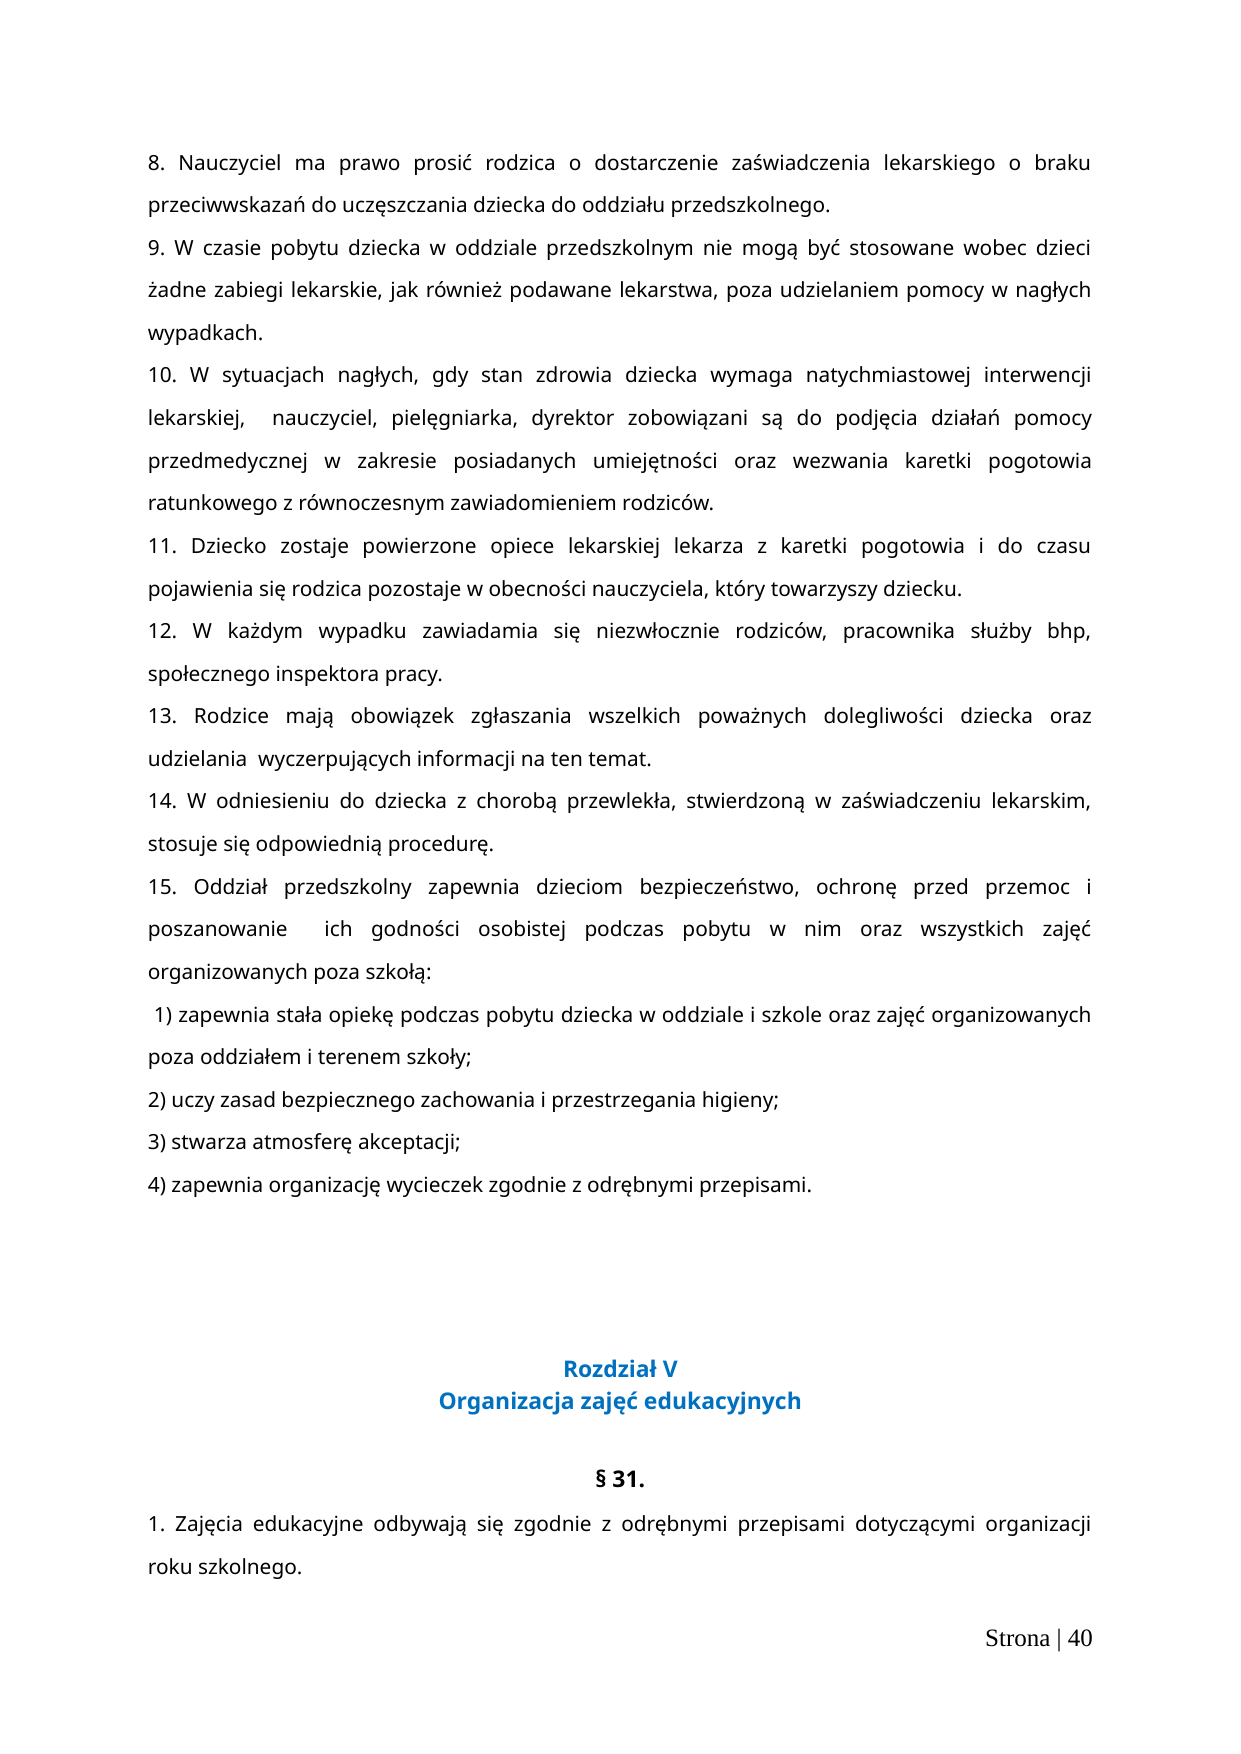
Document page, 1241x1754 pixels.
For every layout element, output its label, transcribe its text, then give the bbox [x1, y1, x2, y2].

text 9. W czasie pobytu dziecka w oddziale przedszkolnym nie mogą być stosowane wobec dzieci żadne zabiegi lekarskie, jak również podawane lekarstwa, poza udzielaniem pomocy w nagłych wypadkach. [148, 233, 1093, 346]
text 1) zapewnia stała opiekę podczas pobytu dziecka w oddziale i szkole oraz zajęć organizowanych poza oddziałem i terenem szkoły; [148, 1000, 1093, 1071]
text 13. Rodzice mają obowiązek zgłaszania wszelkich poważnych dolegliwości dziecka oraz udzielania wyczerpujących informacji na ten temat. [148, 701, 1093, 772]
text 4) zapewnia organizację wycieczek zgodnie z odrębnymi przepisami. [148, 1170, 1093, 1198]
text Organizacja zajęć edukacyjnych [148, 1384, 1093, 1416]
text 14. W odniesieniu do dziecka z chorobą przewlekła, stwierdzoną w zaświadczeniu lekarskim, stosuje się odpowiednią procedurę. [148, 787, 1093, 858]
text 11. Dziecko zostaje powierzone opiece lekarskiej lekarza z karetki pogotowia i do czasu pojawienia się rodzica pozostaje w obecności nauczyciela, który towarzyszy dziecku. [148, 531, 1093, 602]
text 10. W sytuacjach nagłych, gdy stan zdrowia dziecka wymaga natychmiastowej interwencji lekarskiej, nauczyciel, pielęgniarka, dyrektor zobowiązani są do podjęcia działań pomocy przedmedycznej w zakresie posiadanych umiejętności oraz wezwania karetki pogotowia ratunkowego z równoczesnym zawiadomieniem rodziców. [148, 361, 1093, 517]
text 12. W każdym wypadku zawiadamia się niezwłocznie rodziców, pracownika służby bhp, społecznego inspektora pracy. [148, 616, 1093, 687]
text 2) uczy zasad bezpiecznego zachowania i przestrzegania higieny; [148, 1085, 1093, 1113]
text 15. Oddział przedszkolny zapewnia dzieciom bezpieczeństwo, ochronę przed przemoc i poszanowanie ich godności osobistej podczas pobytu w nim oraz wszystkich zajęć organizowanych poza szkołą: [148, 872, 1093, 986]
text 3) stwarza atmosferę akceptacji; [148, 1127, 1093, 1156]
text Rozdział V [148, 1353, 1093, 1384]
text 1. Zajęcia edukacyjne odbywają się zgodnie z odrębnymi przepisami dotyczącymi organizacji roku szkolnego. [148, 1509, 1093, 1581]
text § 31. [148, 1463, 1093, 1494]
text 8. Nauczyciel ma prawo prosić rodzica o dostarczenie zaświadczenia lekarskiego o braku przeciwwskazań do uczęszczania dziecka do oddziału przedszkolnego. [148, 148, 1093, 219]
